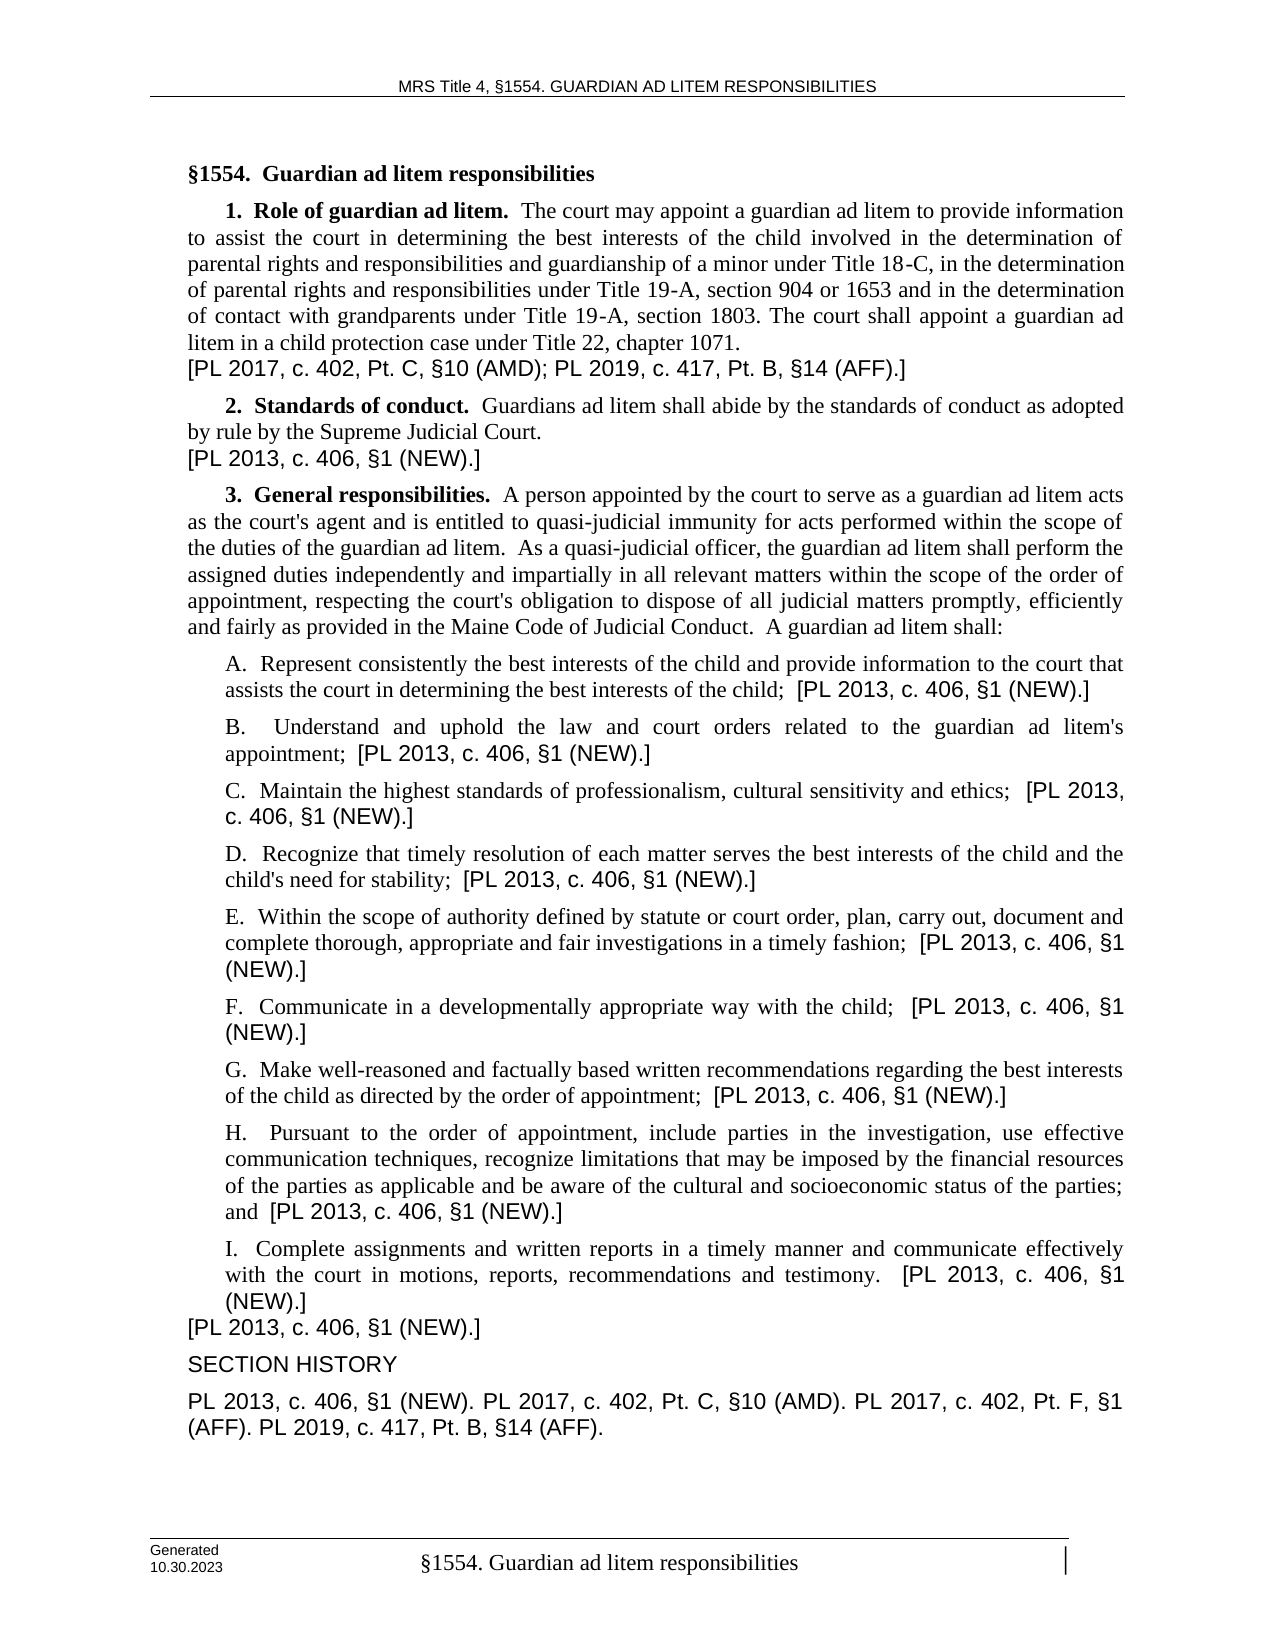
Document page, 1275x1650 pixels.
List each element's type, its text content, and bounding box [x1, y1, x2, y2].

text D. Recognize that timely resolution of each matter serves the best interests of the child and the child's need for stability; [PL 2013, c. 406, §1 (NEW).] [225, 840, 1125, 893]
text G. Make well-reasoned and factually based written recommendations regarding the best interests of the child as directed by the order of appointment; [PL 2013, c. 406, §1 (NEW).] [225, 1056, 1125, 1109]
text C. Maintain the highest standards of professionalism, cultural sensitivity and ethics; [PL 2013, c. 406, §1 (NEW).] [225, 777, 1125, 829]
text A. Represent consistently the best interests of the child and provide information to the court that assists the court in determining the best interests of the child; [PL 2013, c. 406, §1 (NEW).] [225, 650, 1125, 703]
text F. Communicate in a developmentally appropriate way with the child; [PL 2013, c. 406, §1 (NEW).] [225, 993, 1125, 1045]
text 2. Standards of conduct. Guardians ad litem shall abide by the standards of conduct as adopted by rule by the Supreme Judicial Court. [187, 392, 1125, 445]
text [PL 2013, c. 406, §1 (NEW).] [187, 445, 1125, 471]
text B. Understand and uphold the law and court orders related to the guardian ad litem's appointment; [PL 2013, c. 406, §1 (NEW).] [225, 713, 1125, 766]
text H. Pursuant to the order of appointment, include parties in the investigation, use effective communication techniques, recognize limitations that may be imposed by the financial resources of the parties as applicable and be aware of the cultural and socioeconomic status of the parties; and [PL 2013, c. 406, §1 (NEW).] [225, 1119, 1125, 1224]
text I. Complete assignments and written reports in a timely manner and communicate effectively with the court in motions, reports, recommendations and testimony. [PL 2013, c. 406, §1 (NEW).] [225, 1235, 1125, 1314]
text [PL 2013, c. 406, §1 (NEW).] [187, 1314, 1125, 1341]
text 3. General responsibilities. A person appointed by the court to serve as a guardian ad litem acts as the court's agent and is entitled to quasi-judicial immunity for acts performed within the scope of the duties of the guardian ad litem. As a quasi-judicial officer, the guardian ad litem shall perform the assigned duties independently and impartially in all relevant matters within the scope of the order of appointment, respecting the court's obligation to dispose of all judicial matters promptly, efficiently and fairly as provided in the Maine Code of Judicial Conduct. A guardian ad litem shall: [187, 482, 1125, 640]
text 1. Role of guardian ad litem. The court may appoint a guardian ad litem to provide information to assist the court in determining the best interests of the child involved in the determination of parental rights and responsibilities and guardianship of a minor under Title 18‑C, in the determination of parental rights and responsibilities under Title 19‑A, section 904 or 1653 and in the determination of contact with grandparents under Title 19‑A, section 1803. The court shall appoint a guardian ad litem in a child protection case under Title 22, chapter 1071. [187, 197, 1125, 355]
text E. Within the scope of authority defined by statute or court order, plan, carry out, document and complete thorough, appropriate and fair investigations in a timely fashion; [PL 2013, c. 406, §1 (NEW).] [225, 903, 1125, 982]
text SECTION HISTORY [187, 1351, 1125, 1377]
text PL 2013, c. 406, §1 (NEW). PL 2017, c. 402, Pt. C, §10 (AMD). PL 2017, c. 402, Pt. F, §1 (AFF). PL 2019, c. 417, Pt. B, §14 (AFF). [187, 1388, 1125, 1440]
text §1554. Guardian ad litem responsibilities [187, 160, 1125, 187]
text [PL 2017, c. 402, Pt. C, §10 (AMD); PL 2019, c. 417, Pt. B, §14 (AFF).] [187, 355, 1125, 382]
